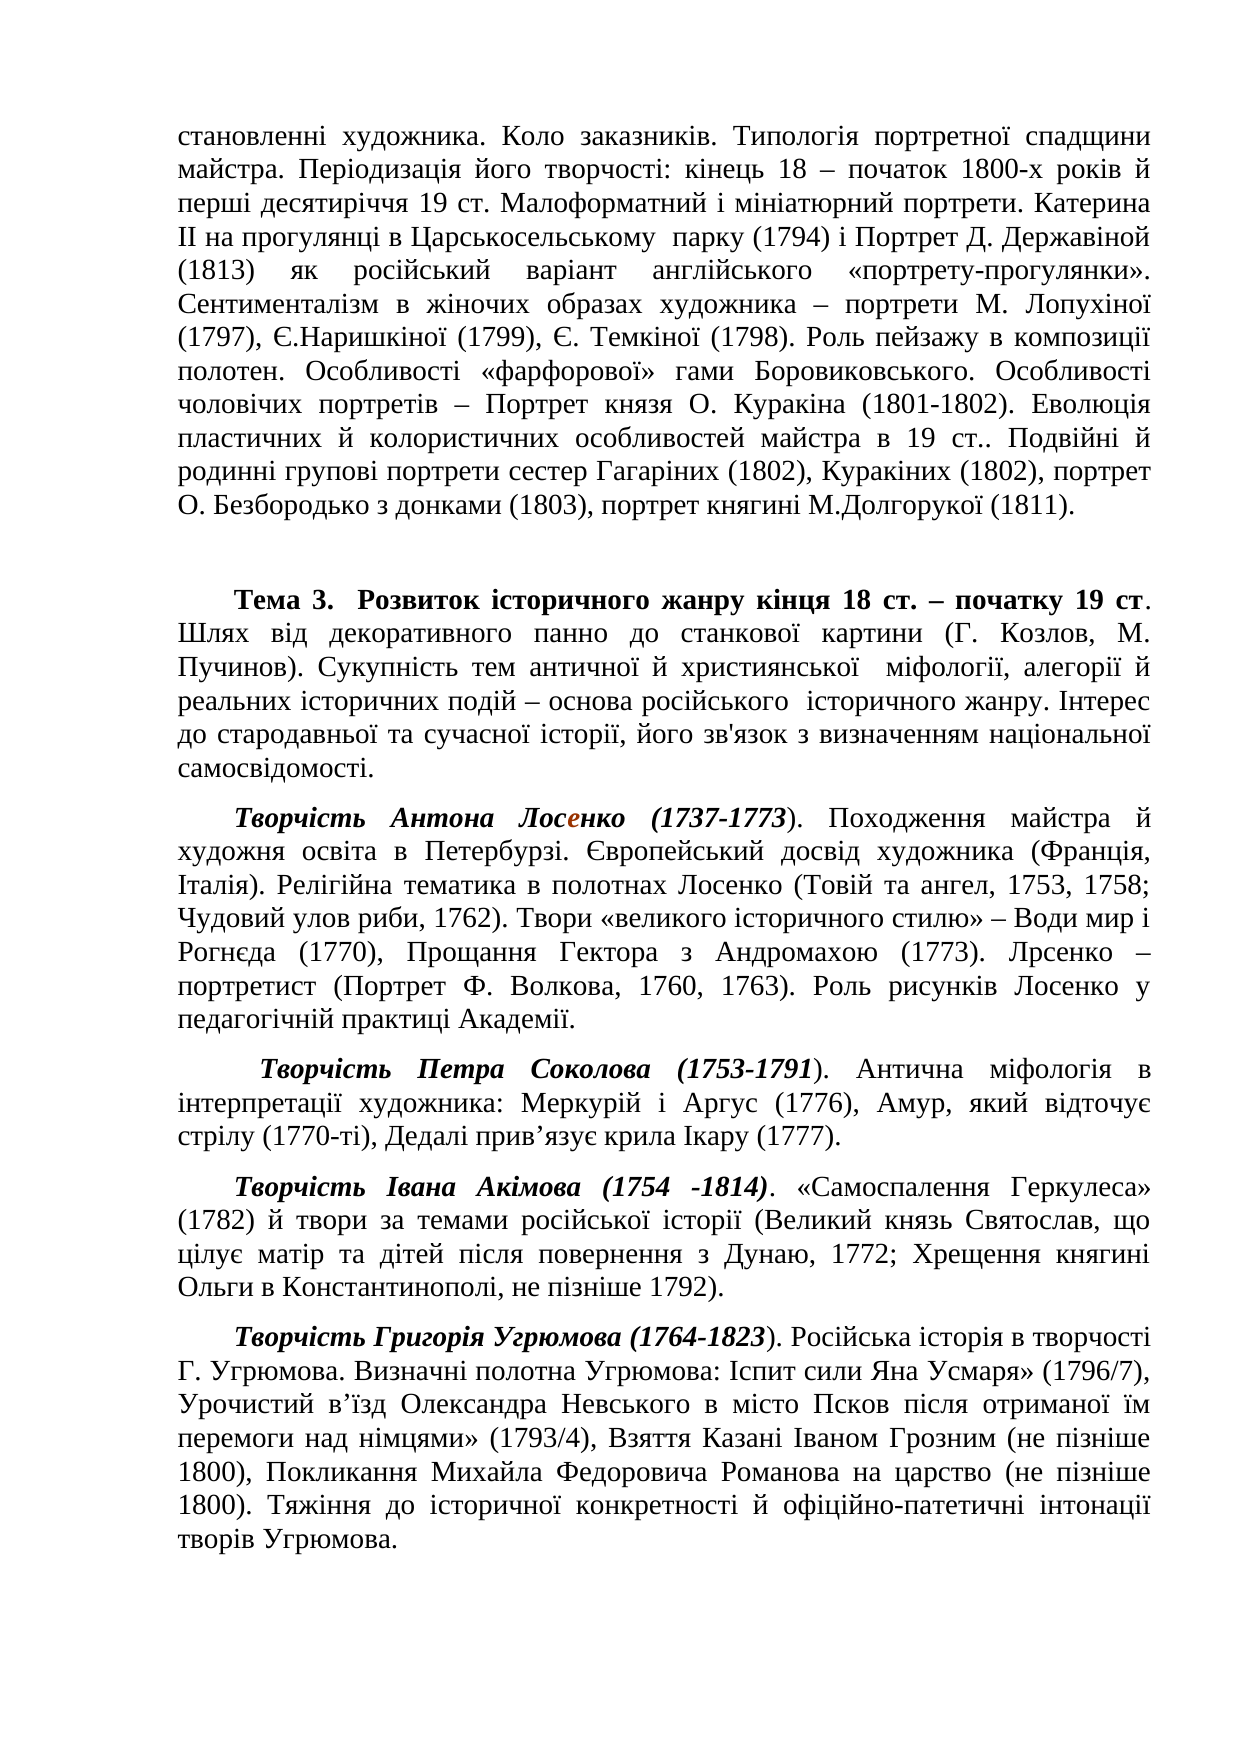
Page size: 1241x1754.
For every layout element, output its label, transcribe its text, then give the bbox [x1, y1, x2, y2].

text Тема 3. Розвиток історичного жанру кінця 18 ст. – початку 19 ст. Шлях від декоративного панно до станкової картини (Г. Козлов, М. Пучинов). Сукупність тем античної й християнської міфології, алегорії й реальних історичних подій – основа російського історичного жанру. Інтерес до стародавньої та сучасної історії, його зв'язок з визначенням національної самосвідомості. [177, 582, 1152, 783]
text Творчість Григорія Угрюмова (1764-1823). Російська історія в творчості Г. Угрюмова. Визначні полотна Угрюмова: Іспит сили Яна Усмаря» (1796/7), Урочистий в’їзд Олександра Невського в місто Псков після отриманої їм перемоги над німцями» (1793/4), Взяття Казані Іваном Грозним (не пізніше 1800), Покликання Михайла Федоровича Романова на царство (не пізніше 1800). Тяжіння до історичної конкретності й офіційно-патетичні інтонації творів Угрюмова. [177, 1319, 1152, 1554]
text Творчість Антона Лосенко (1737-1773). Походження майстра й художня освіта в Петербурзі. Європейський досвід художника (Франція, Італія). Релігійна тематика в полотнах Лосенко (Товій та ангел, 1753, 1758; Чудовий улов риби, 1762). Твори «великого історичного стилю» – Води мир і Рогнєда (1770), Прощання Гектора з Андромахою (1773). Лрсенко – портретист (Портрет Ф. Волкова, 1760, 1763). Роль рисунків Лосенко у педагогічній практиці Академії. [177, 800, 1152, 1035]
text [177, 118, 1152, 521]
text Творчість Петра Соколова (1753-1791). Антична міфологія в інтерпретації художника: Меркурій і Аргус (1776), Амур, який відточує стрілу (1770-ті), Дедалі прив’язує крила Ікару (1777). [177, 1051, 1152, 1152]
text Творчість Івана Акімова (1754 -1814). «Самоспалення Геркулеса» (1782) й твори за темами російської історії (Великий князь Святослав, що цілує матір та дітей після повернення з Дунаю, 1772; Хрещення княгині Ольги в Константинополі, не пізніше 1792). [177, 1169, 1152, 1303]
